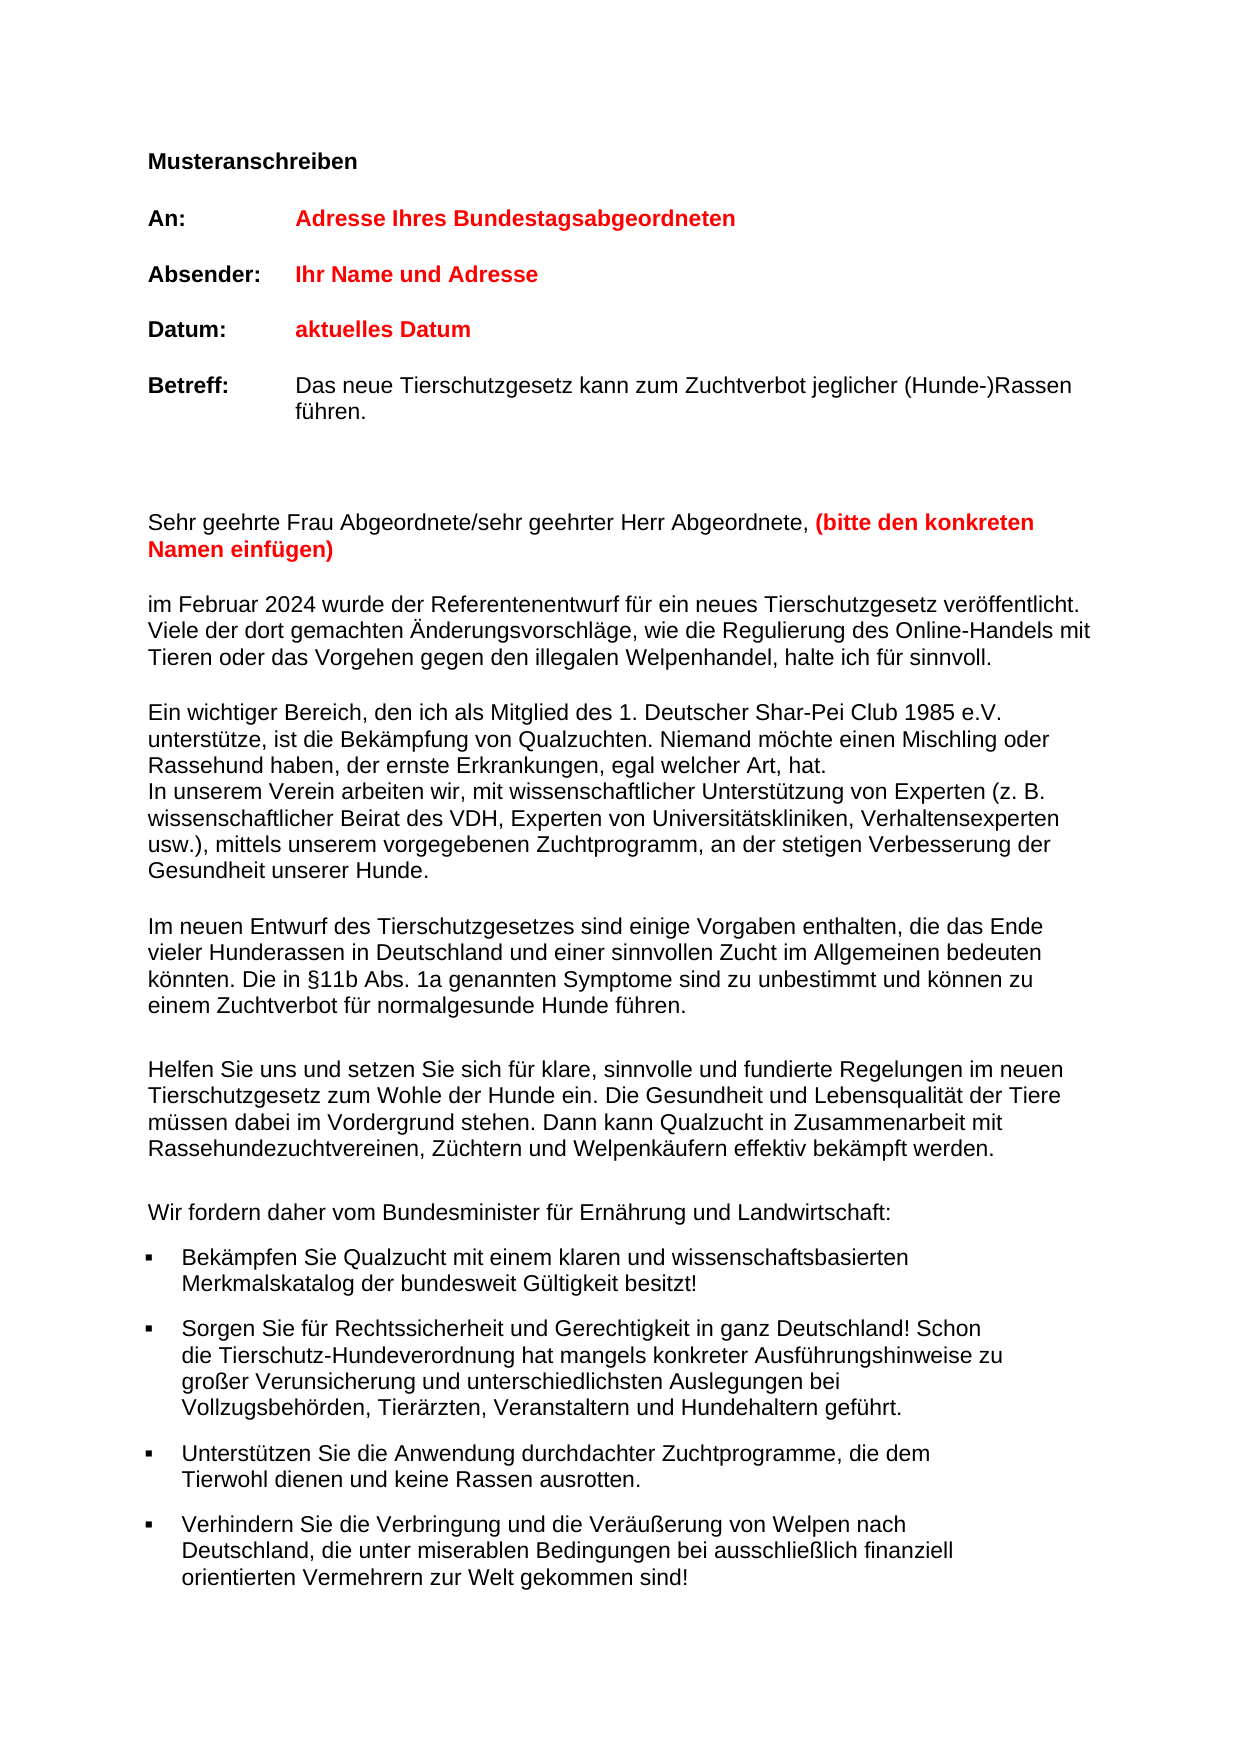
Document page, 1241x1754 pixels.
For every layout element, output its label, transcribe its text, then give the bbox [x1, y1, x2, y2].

text Musteranschreiben [148, 148, 1093, 174]
text Betreff: Das neue Tierschutzgesetz kann zum Zuchtverbot jeglicher (Hunde-)Rassen führen. [148, 372, 1093, 424]
text Absender: Ihr Name und Adresse [148, 261, 1093, 287]
list Sorgen Sie für Rechtssicherheit und Gerechtigkeit in ganz Deutschland! Schon die Tierschutz-Hundeverordnung hat mangels konkreter Ausführungshinweise zu großer Verunsicherung und unterschiedlichsten Auslegungen bei Vollzugsbehörden, Tierärzten, Veranstaltern und Hundehaltern geführt. [144, 1315, 1005, 1421]
list Bekämpfen Sie Qualzucht mit einem klaren und wissenschaftsbasierten Merkmalskatalog der bundesweit Gültigkeit besitzt! [144, 1244, 1005, 1297]
text Datum: aktuelles Datum [148, 316, 1093, 343]
text Sehr geehrte Frau Abgeordnete/sehr geehrter Herr Abgeordnete, (bitte den konkreten Namen einfügen) [148, 509, 1093, 562]
text im Februar 2024 wurde der Referentenentwurf für ein neues Tierschutzgesetz veröffentlicht. Viele der dort gemachten Änderungsvorschläge, wie die Regulierung des Online-Handels mit Tieren oder das Vorgehen gegen den illegalen Welpenhandel, halte ich für sinnvoll. [148, 591, 1093, 670]
list Verhindern Sie die Verbringung und die Veräußerung von Welpen nach Deutschland, die unter miserablen Bedingungen bei ausschließlich finanziell orientierten Vermehrern zur Welt gekommen sind! [144, 1511, 1005, 1590]
text An: Adresse Ihres Bundestagsabgeordneten [148, 205, 1093, 232]
list Unterstützen Sie die Anwendung durchdachter Zuchtprogramme, die dem Tierwohl dienen und keine Rassen ausrotten. [144, 1439, 1005, 1492]
text Wir fordern daher vom Bundesminister für Ernährung und Landwirtschaft: [148, 1199, 1093, 1225]
text Ein wichtiger Bereich, den ich als Mitglied des 1. Deutscher Shar-Pei Club 1985 e.V. unterstütze, ist die Bekämpfung von Qualzuchten. Niemand möchte einen Mischling oder Rassehund haben, der ernste Erkrankungen, egal welcher Art, hat. In unserem Verein arbeiten wir, mit wissenschaftlicher Unterstützung von Experten (z. B. wissenschaftlicher Beirat des VDH, Experten von Universitätskliniken, Verhaltensexperten usw.), mittels unserem vorgegebenen Zuchtprogramm, an der stetigen Verbesserung der Gesundheit unserer Hunde. [148, 699, 1093, 884]
text Helfen Sie uns und setzen Sie sich für klare, sinnvolle und fundierte Regelungen im neuen Tierschutzgesetz zum Wohle der Hunde ein. Die Gesundheit und Lebensqualität der Tiere müssen dabei im Vordergrund stehen. Dann kann Qualzucht in Zusammenarbeit mit Rassehundezuchtvereinen, Züchtern und Welpenkäufern effektiv bekämpft werden. [148, 1056, 1093, 1161]
text Im neuen Entwurf des Tierschutzgesetzes sind einige Vorgaben enthalten, die das Ende vieler Hunderassen in Deutschland und einer sinnvollen Zucht im Allgemeinen bedeuten könnten. Die in §11b Abs. 1a genannten Symptome sind zu unbestimmt und können zu einem Zuchtverbot für normalgesunde Hunde führen. [148, 913, 1093, 1018]
